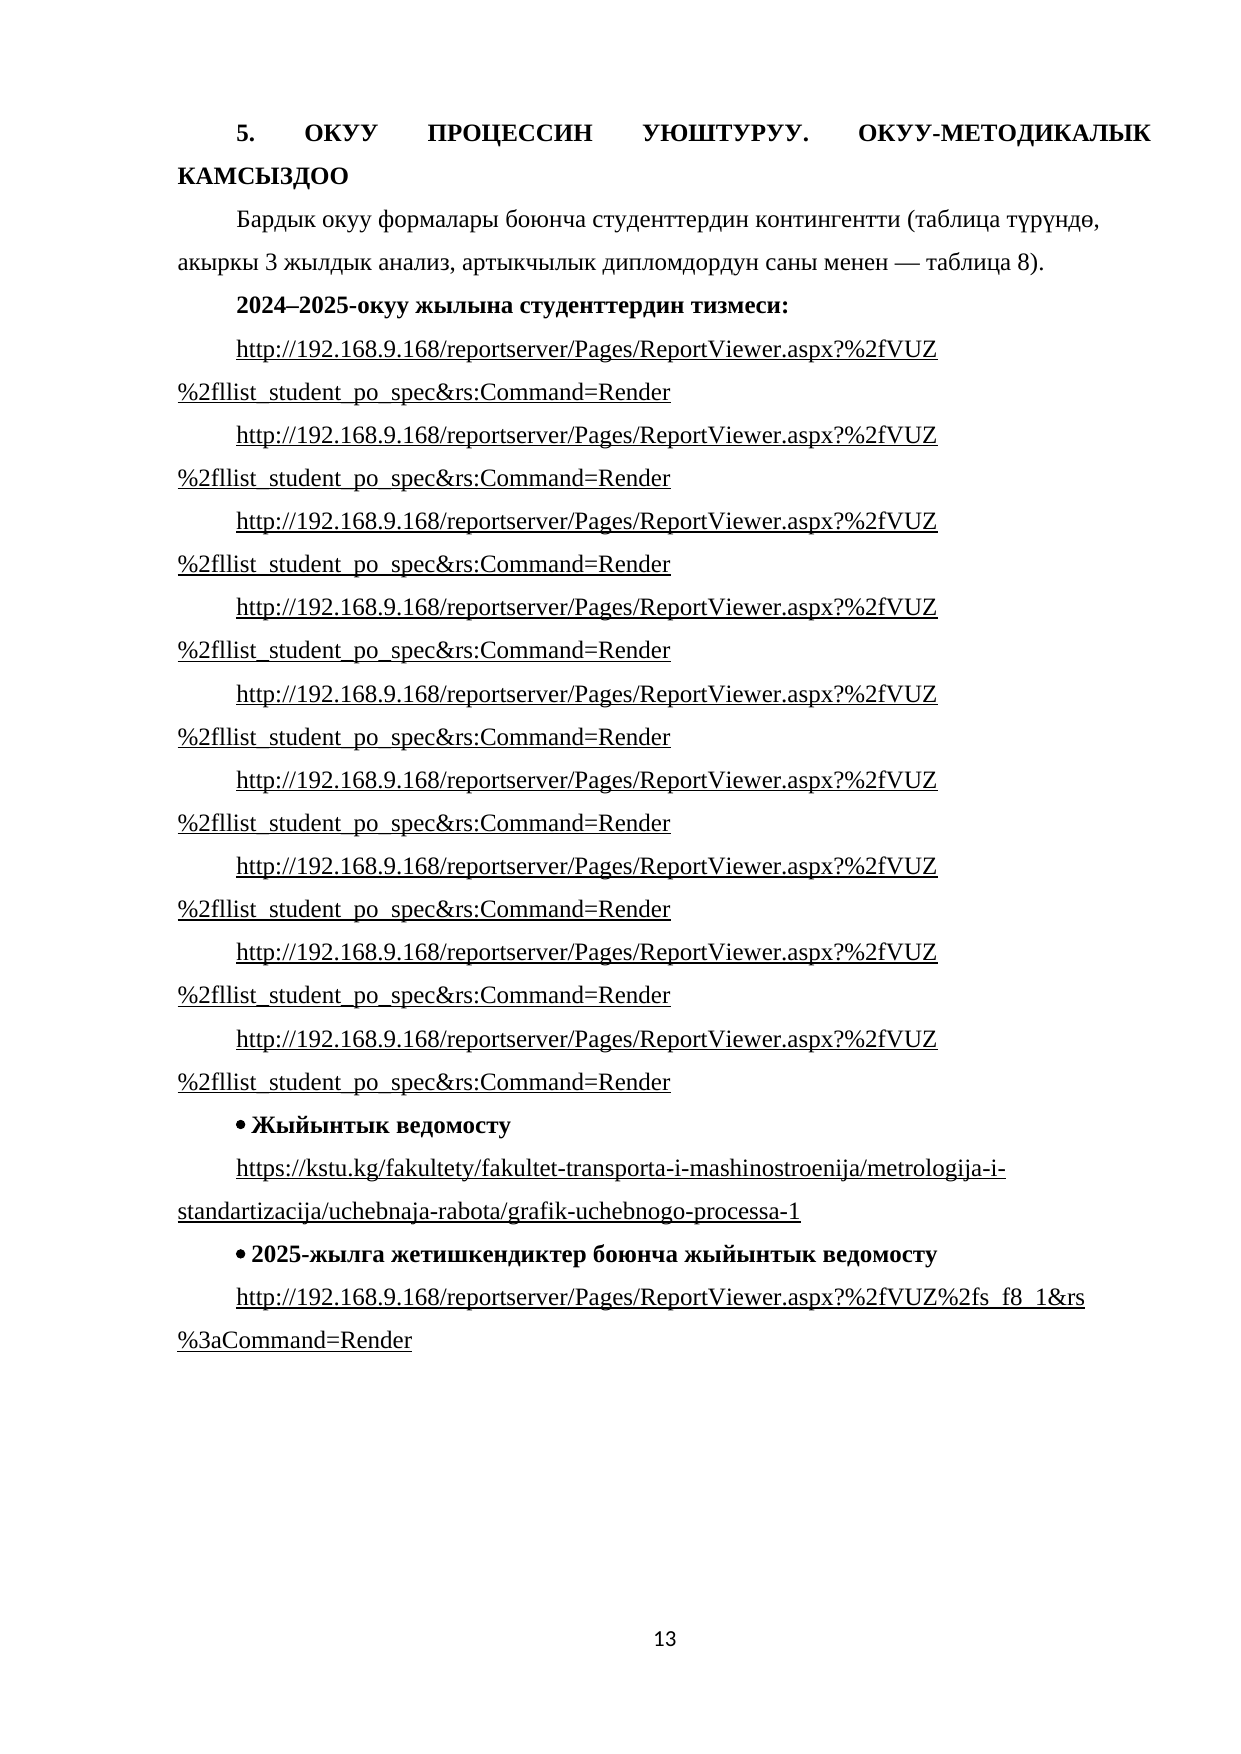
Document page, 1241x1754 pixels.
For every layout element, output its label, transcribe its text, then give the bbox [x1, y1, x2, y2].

text 5. ОКУУ ПРОЦЕССИН УЮШТУРУУ. ОКУУ-МЕТОДИКАЛЫК КАМСЫЗДОО [177, 118, 1152, 190]
text http://192.168.9.168/reportserver/Pages/ReportViewer.aspx?%2fVUZ%2fllist_student_po_spec&rs:Command=Render [177, 334, 1152, 406]
text http://192.168.9.168/reportserver/Pages/ReportViewer.aspx?%2fVUZ%2fllist_student_po_spec&rs:Command=Render [177, 937, 1152, 1009]
text http://192.168.9.168/reportserver/Pages/ReportViewer.aspx?%2fVUZ%2fllist_student_po_spec&rs:Command=Render [177, 679, 1152, 751]
text http://192.168.9.168/reportserver/Pages/ReportViewer.aspx?%2fVUZ%2fllist_student_po_spec&rs:Command=Render [177, 765, 1152, 837]
text 2024–2025-окуу жылына студенттердин тизмеси: [177, 291, 1152, 319]
text Бардык окуу формалары боюнча студенттердин контингентти (таблица түрүндө, акыркы 3 жылдык анализ, артыкчылык дипломдордун саны менен — таблица 8). [177, 204, 1152, 276]
list 2025-жылга жетишкендиктер боюнча жыйынтык ведомосту [177, 1239, 1152, 1268]
text http://192.168.9.168/reportserver/Pages/ReportViewer.aspx?%2fVUZ%2fllist_student_po_spec&rs:Command=Render [177, 420, 1152, 492]
text http://192.168.9.168/reportserver/Pages/ReportViewer.aspx?%2fVUZ%2fllist_student_po_spec&rs:Command=Render [177, 1024, 1152, 1096]
list Жыйынтык ведомосту [177, 1110, 1152, 1139]
text http://192.168.9.168/reportserver/Pages/ReportViewer.aspx?%2fVUZ%2fs_f8_1&rs%3aCommand=Render [177, 1282, 1152, 1354]
list https://kstu.kg/fakultety/fakultet-transporta-i-mashinostroenija/metrologija-i-standartizacija/uchebnaja-rabota/grafik-uchebnogo-processa-1 [177, 1153, 1152, 1225]
text http://192.168.9.168/reportserver/Pages/ReportViewer.aspx?%2fVUZ%2fllist_student_po_spec&rs:Command=Render [177, 592, 1152, 664]
text http://192.168.9.168/reportserver/Pages/ReportViewer.aspx?%2fVUZ%2fllist_student_po_spec&rs:Command=Render [177, 506, 1152, 578]
text http://192.168.9.168/reportserver/Pages/ReportViewer.aspx?%2fVUZ%2fllist_student_po_spec&rs:Command=Render [177, 851, 1152, 923]
